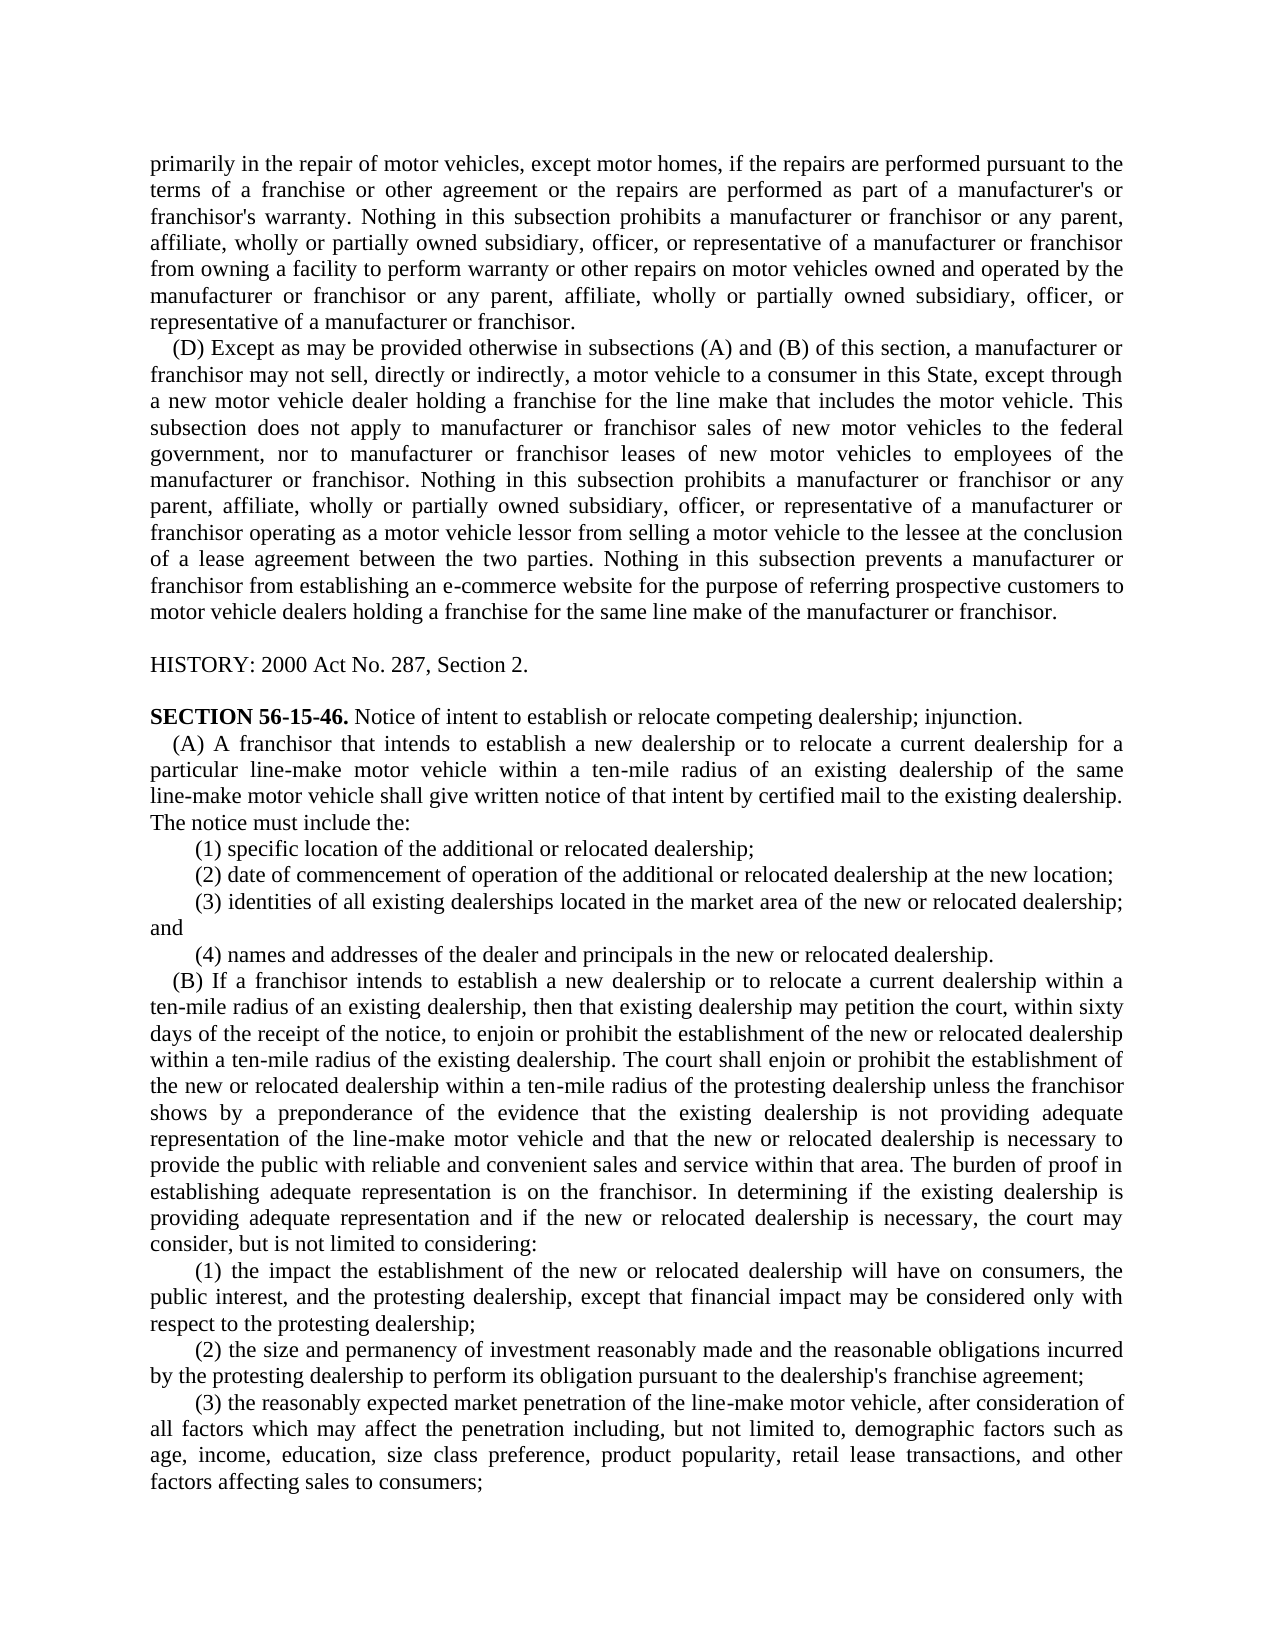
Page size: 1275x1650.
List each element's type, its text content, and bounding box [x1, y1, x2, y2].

text HISTORY: 2000 Act No. 287, Section 2. [150, 651, 1125, 677]
text (B) If a franchisor intends to establish a new dealership or to relocate a current dealership within a ten-mile radius of an existing dealership, then that existing dealership may petition the court, within sixty days of the receipt of the notice, to enjoin or prohibit the establishment of the new or relocated dealership within a ten-mile radius of the existing dealership. The court shall enjoin or prohibit the establishment of the new or relocated dealership within a ten-mile radius of the protesting dealership unless the franchisor shows by a preponderance of the evidence that the existing dealership is not providing adequate representation of the line-make motor vehicle and that the new or relocated dealership is necessary to provide the public with reliable and convenient sales and service within that area. The burden of proof in establishing adequate representation is on the franchisor. In determining if the existing dealership is providing adequate representation and if the new or relocated dealership is necessary, the court may consider, but is not limited to considering: [150, 967, 1125, 1257]
text (3) identities of all existing dealerships located in the market area of the new or relocated dealership; and [150, 888, 1125, 941]
text (4) names and addresses of the dealer and principals in the new or relocated dealership. [150, 941, 1125, 967]
text (2) the size and permanency of investment reasonably made and the reasonable obligations incurred by the protesting dealership to perform its obligation pursuant to the dealership's franchise agreement; [150, 1336, 1125, 1389]
text (D) Except as may be provided otherwise in subsections (A) and (B) of this section, a manufacturer or franchisor may not sell, directly or indirectly, a motor vehicle to a consumer in this State, except through a new motor vehicle dealer holding a franchise for the line make that includes the motor vehicle. This subsection does not apply to manufacturer or franchisor sales of new motor vehicles to the federal government, nor to manufacturer or franchisor leases of new motor vehicles to employees of the manufacturer or franchisor. Nothing in this subsection prohibits a manufacturer or franchisor or any parent, affiliate, wholly or partially owned subsidiary, officer, or representative of a manufacturer or franchisor operating as a motor vehicle lessor from selling a motor vehicle to the lessee at the conclusion of a lease agreement between the two parties. Nothing in this subsection prevents a manufacturer or franchisor from establishing an e-commerce website for the purpose of referring prospective customers to motor vehicle dealers holding a franchise for the same line make of the manufacturer or franchisor. [150, 334, 1125, 624]
text (2) date of commencement of operation of the additional or relocated dealership at the new location; [150, 862, 1125, 888]
text (1) specific location of the additional or relocated dealership; [150, 835, 1125, 862]
text (3) the reasonably expected market penetration of the line-make motor vehicle, after consideration of all factors which may affect the penetration including, but not limited to, demographic factors such as age, income, education, size class preference, product popularity, retail lease transactions, and other factors affecting sales to consumers; [150, 1389, 1125, 1494]
text (1) the impact the establishment of the new or relocated dealership will have on consumers, the public interest, and the protesting dealership, except that financial impact may be considered only with respect to the protesting dealership; [150, 1257, 1125, 1336]
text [150, 150, 1125, 334]
text (A) A franchisor that intends to establish a new dealership or to relocate a current dealership for a particular line-make motor vehicle within a ten-mile radius of an existing dealership of the same line-make motor vehicle shall give written notice of that intent by certified mail to the existing dealership. The notice must include the: [150, 730, 1125, 835]
text SECTION 56-15-46. Notice of intent to establish or relocate competing dealership; injunction. [150, 703, 1125, 730]
